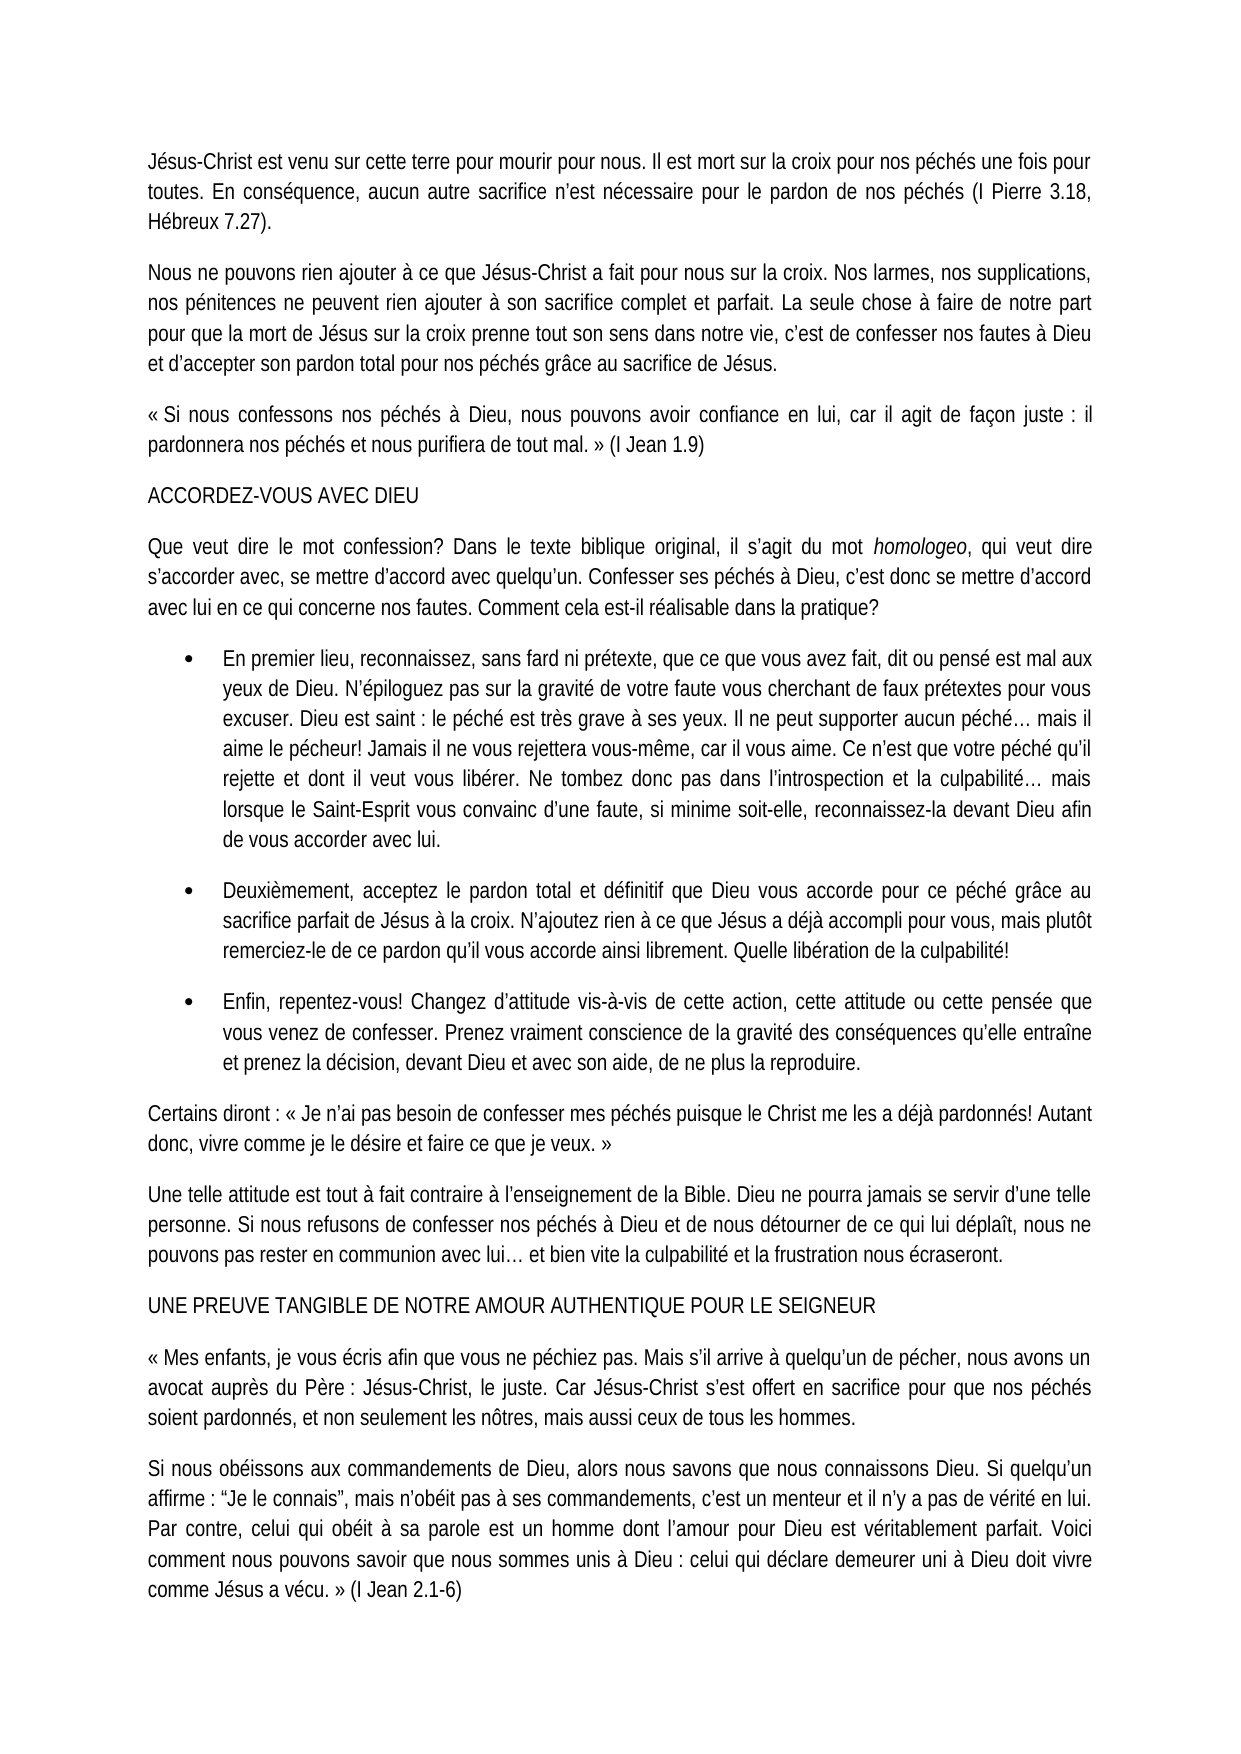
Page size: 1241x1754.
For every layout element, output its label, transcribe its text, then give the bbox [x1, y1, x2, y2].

list Enfin, repentez-vous! Changez d’attitude vis-à-vis de cette action, cette attitude ou cette pensée que vous venez de confesser. Prenez vraiment conscience de la gravité des conséquences qu’elle entraîne et prenez la décision, devant Dieu et avec son aide, de ne plus la reproduire. [185, 988, 1093, 1075]
text « Si nous confessons nos péchés à Dieu, nous pouvons avoir confiance en lui, car il agit de façon juste : il pardonnera nos péchés et nous purifiera de tout mal. » (I Jean 1.9) [148, 401, 1093, 457]
text Jésus-Christ est venu sur cette terre pour mourir pour nous. Il est mort sur la croix pour nos péchés une fois pour toutes. En conséquence, aucun autre sacrifice n’est nécessaire pour le pardon de nos péchés (I Pierre 3.18, Hébreux 7.27). [148, 148, 1093, 234]
list Deuxièmement, acceptez le pardon total et définitif que Dieu vous accorde pour ce péché grâce au sacrifice parfait de Jésus à la croix. N’ajoutez rien à ce que Jésus a déjà accompli pour vous, mais plutôt remerciez-le de ce pardon qu’il vous accorde ainsi librement. Quelle libération de la culpabilité! [185, 877, 1093, 963]
text Nous ne pouvons rien ajouter à ce que Jésus-Christ a fait pour nous sur la croix. Nos larmes, nos supplications, nos pénitences ne peuvent rien ajouter à son sacrifice complet et parfait. La seule chose à faire de notre part pour que la mort de Jésus sur la croix prenne tout son sens dans notre vie, c’est de confesser nos fautes à Dieu et d’accepter son pardon total pour nos péchés grâce au sacrifice de Jésus. [148, 259, 1093, 376]
text Si nous obéissons aux commandements de Dieu, alors nous savons que nous connaissons Dieu. Si quelqu’un affirme : “Je le connais”, mais n’obéit pas à ses commandements, c’est un menteur et il n’y a pas de vérité en lui. Par contre, celui qui obéit à sa parole est un homme dont l’amour pour Dieu est véritablement parfait. Voici comment nous pouvons savoir que nous sommes unis à Dieu : celui qui déclare demeurer uni à Dieu doit vivre comme Jésus a vécu. » (I Jean 2.1-6) [148, 1455, 1093, 1602]
text « Mes enfants, je vous écris afin que vous ne péchiez pas. Mais s’il arrive à quelqu’un de pécher, nous avons un avocat auprès du Père : Jésus-Christ, le juste. Car Jésus-Christ s’est offert en sacrifice pour que nos péchés soient pardonnés, et non seulement les nôtres, mais aussi ceux de tous les hommes. [148, 1343, 1093, 1430]
text ACCORDEZ-VOUS AVEC DIEU [148, 482, 1093, 508]
text Certains diront : « Je n’ai pas besoin de confesser mes péchés puisque le Christ me les a déjà pardonnés! Autant donc, vivre comme je le désire et faire ce que je veux. » [148, 1100, 1093, 1156]
list En premier lieu, reconnaissez, sans fard ni prétexte, que ce que vous avez fait, dit ou pensé est mal aux yeux de Dieu. N’épiloguez pas sur la gravité de votre faute vous cherchant de faux prétextes pour vous excuser. Dieu est saint : le péché est très grave à ses yeux. Il ne peut supporter aucun péché… mais il aime le pécheur! Jamais il ne vous rejettera vous-même, car il vous aime. Ce n’est que votre péché qu’il rejette et dont il veut vous libérer. Ne tombez donc pas dans l’introspection et la culpabilité… mais lorsque le Saint-Esprit vous convainc d’une faute, si minime soit-elle, reconnaissez-la devant Dieu afin de vous accorder avec lui. [185, 644, 1093, 852]
text Que veut dire le mot confession? Dans le texte biblique original, il s’agit du mot homologeo, qui veut dire s’accorder avec, se mettre d’accord avec quelqu’un. Confesser ses péchés à Dieu, c’est donc se mettre d’accord avec lui en ce qui concerne nos fautes. Comment cela est-il réalisable dans la pratique? [148, 533, 1093, 620]
text UNE PREUVE TANGIBLE DE NOTRE AMOUR AUTHENTIQUE POUR LE SEIGNEUR [148, 1292, 1093, 1319]
text Une telle attitude est tout à fait contraire à l’enseignement de la Bible. Dieu ne pourra jamais se servir d’une telle personne. Si nous refusons de confesser nos péchés à Dieu et de nous détourner de ce qui lui déplaît, nous ne pouvons pas rester en communion avec lui… et bien vite la culpabilité et la frustration nous écraseront. [148, 1181, 1093, 1268]
